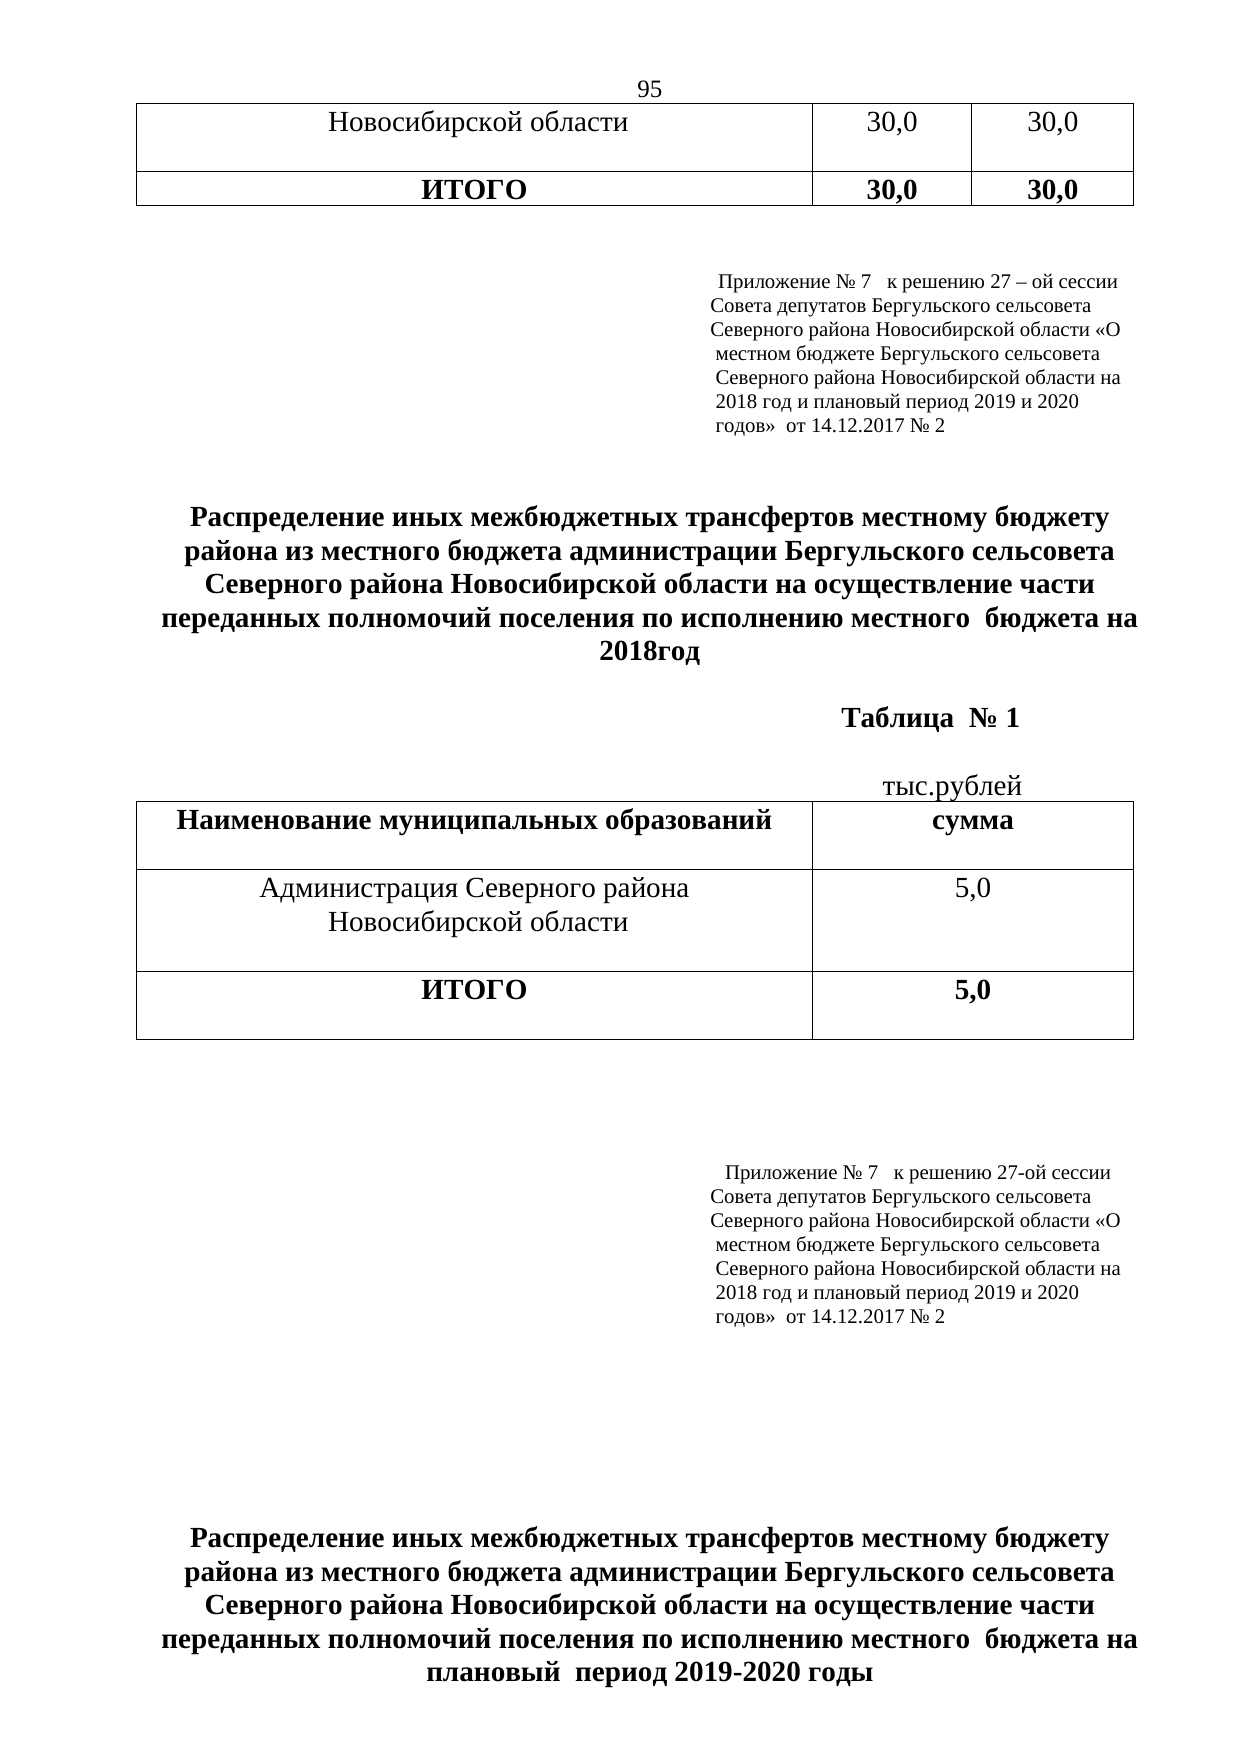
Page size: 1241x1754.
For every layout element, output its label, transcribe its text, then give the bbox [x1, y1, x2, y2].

text Приложение № 7 к решению 27 – ой сессии [148, 269, 1152, 293]
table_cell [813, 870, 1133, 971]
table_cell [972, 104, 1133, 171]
text Распределение иных межбюджетных трансфертов местному бюджету района из местного бюджета администрации Бергульского сельсовета Северного района Новосибирской области на осуществление части переданных полномочий поселения по исполнению местного бюджета на плановый период 2019-2020 годы [148, 1520, 1152, 1688]
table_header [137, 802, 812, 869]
text годов» от 14.12.2017 № 2 [148, 413, 1152, 437]
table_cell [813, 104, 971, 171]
text Северного района Новосибирской области на [148, 365, 1152, 389]
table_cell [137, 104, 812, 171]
text Совета депутатов Бергульского сельсовета [148, 293, 1152, 317]
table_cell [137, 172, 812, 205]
text Северного района Новосибирской области «О [148, 1208, 1152, 1232]
text местном бюджете Бергульского сельсовета [148, 1232, 1152, 1256]
text Распределение иных межбюджетных трансфертов местному бюджету района из местного бюджета администрации Бергульского сельсовета Северного района Новосибирской области на осуществление части переданных полномочий поселения по исполнению местного бюджета на 2018год [148, 499, 1152, 667]
text Совета депутатов Бергульского сельсовета [148, 1184, 1152, 1208]
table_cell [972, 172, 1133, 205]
text Приложение № 7 к решению 27-ой сессии [148, 1160, 1152, 1184]
text 2018 год и плановый период 2019 и 2020 [148, 389, 1152, 413]
text местном бюджете Бергульского сельсовета [148, 341, 1152, 365]
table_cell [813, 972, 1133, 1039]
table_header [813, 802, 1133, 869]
text тыс.рублей [148, 768, 1152, 801]
text Таблица № 1 [148, 701, 1152, 734]
text 2018 год и плановый период 2019 и 2020 [148, 1280, 1152, 1304]
text Северного района Новосибирской области на [148, 1256, 1152, 1280]
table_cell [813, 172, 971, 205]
text Северного района Новосибирской области «О [148, 317, 1152, 341]
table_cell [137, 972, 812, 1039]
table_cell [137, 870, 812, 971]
text годов» от 14.12.2017 № 2 [148, 1304, 1152, 1328]
